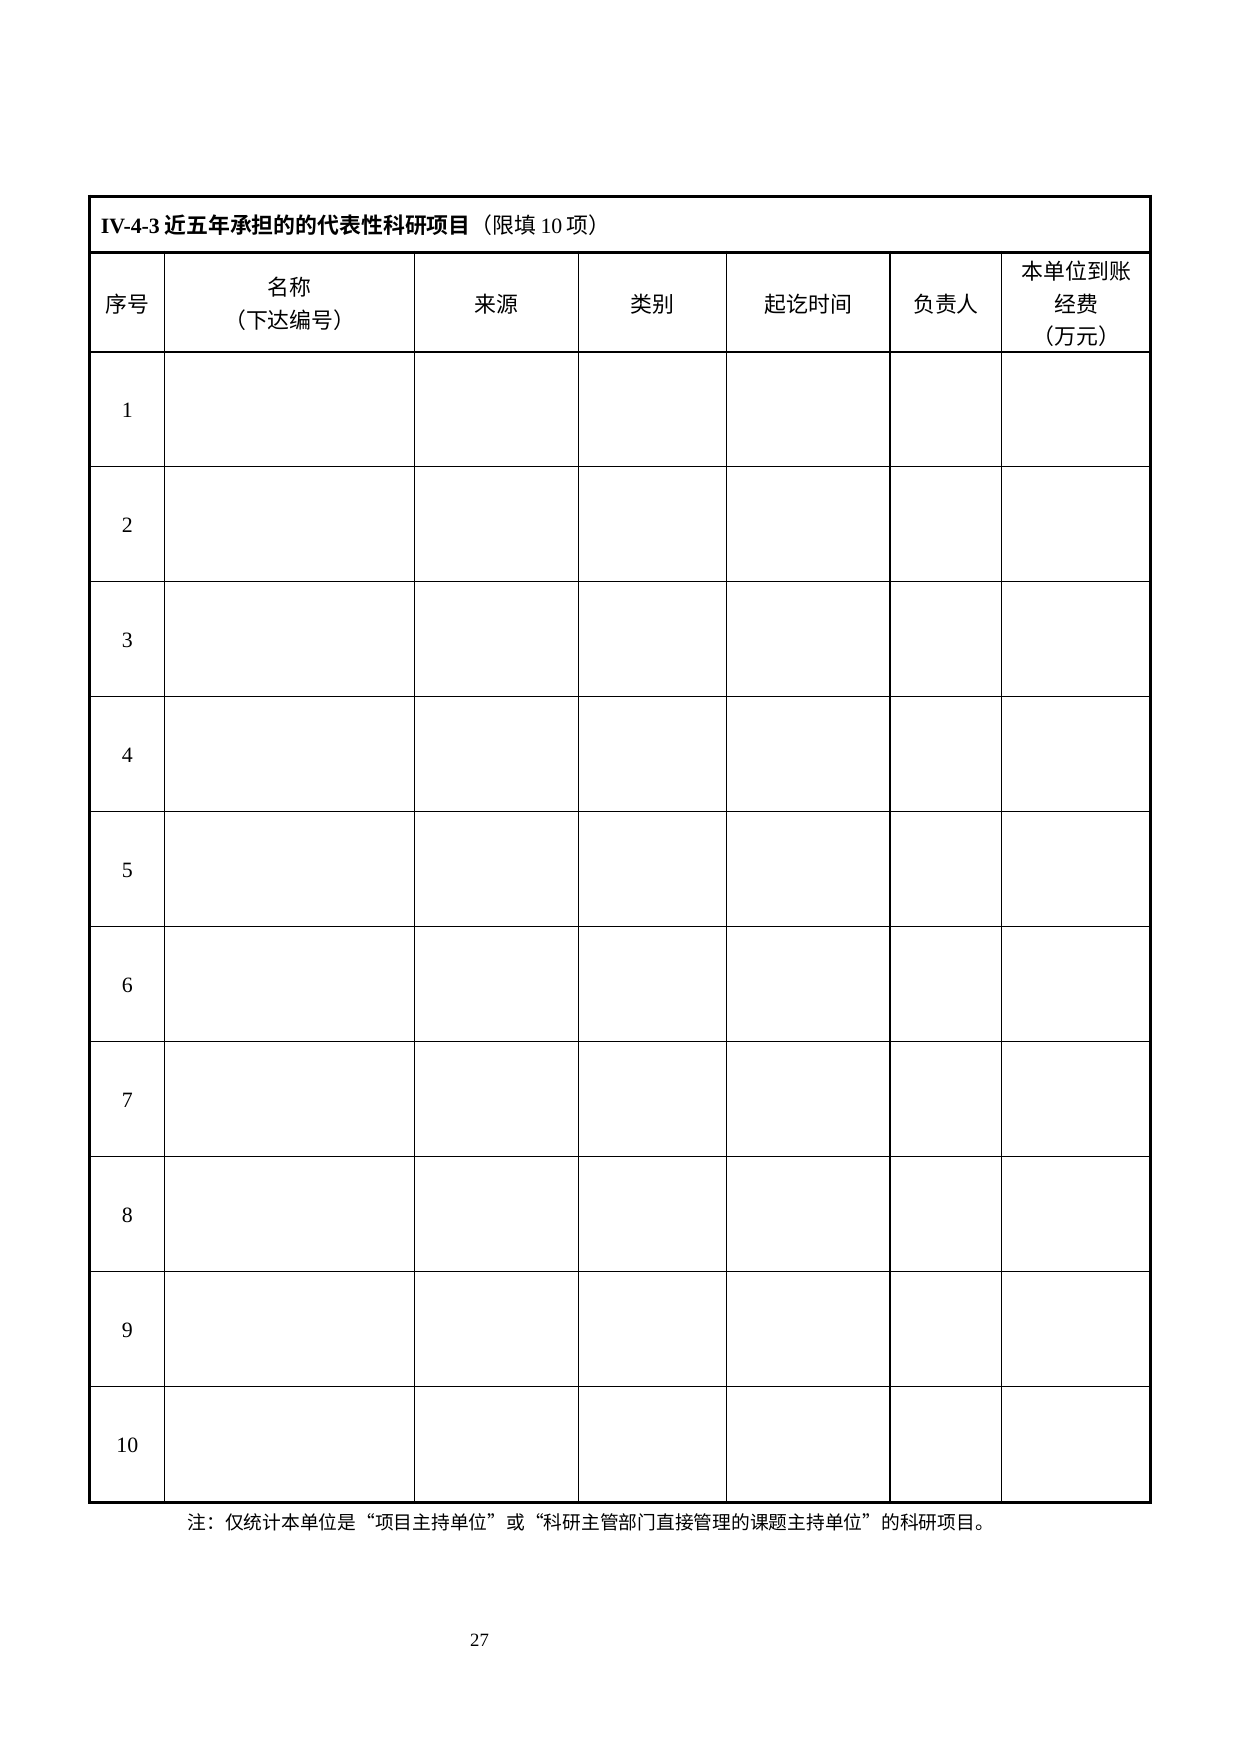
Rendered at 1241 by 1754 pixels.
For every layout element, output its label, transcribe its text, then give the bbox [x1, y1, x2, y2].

table_cell [415, 467, 578, 581]
table_cell [579, 1387, 726, 1501]
table_cell [415, 812, 578, 926]
table_cell 6 [91, 927, 164, 1041]
table_cell [891, 927, 1001, 1041]
table_cell [891, 1042, 1001, 1156]
table_cell 2 [91, 467, 164, 581]
table_cell [891, 353, 1001, 466]
table_cell [165, 353, 414, 466]
table_cell 4 [91, 697, 164, 811]
table_cell [415, 1157, 578, 1271]
table_cell [415, 697, 578, 811]
table_cell [891, 467, 1001, 581]
table_cell [579, 697, 726, 811]
table_cell 3 [91, 582, 164, 696]
table_cell [1002, 697, 1149, 811]
table_cell [579, 467, 726, 581]
table_cell 10 [91, 1387, 164, 1501]
table_cell [1002, 353, 1149, 466]
table_cell [415, 1387, 578, 1501]
table_cell [1002, 812, 1149, 926]
table_cell [165, 467, 414, 581]
table_cell [891, 1387, 1001, 1501]
table_cell [165, 927, 414, 1041]
table_cell [415, 582, 578, 696]
table_cell [579, 812, 726, 926]
table_cell [579, 353, 726, 466]
table_header IV-4-3近五年承担的的代表性科研项目（限填10项） [91, 198, 1149, 251]
table_cell [891, 812, 1001, 926]
table_cell 类别 [579, 254, 726, 351]
table_cell 8 [91, 1157, 164, 1271]
table_cell [727, 1272, 889, 1386]
table_cell [165, 1157, 414, 1271]
table_cell [579, 1042, 726, 1156]
table_cell [727, 1387, 889, 1501]
table_cell [727, 467, 889, 581]
table_cell 负责人 [891, 254, 1001, 351]
table_cell 7 [91, 1042, 164, 1156]
table_cell [727, 697, 889, 811]
text 注：仅统计本单位是“项目主持单位”或“科研主管部门直接管理的课题主持单位”的科研项目。 [187, 1504, 1053, 1536]
table_cell [891, 697, 1001, 811]
table_cell [1002, 927, 1149, 1041]
table_cell [165, 1387, 414, 1501]
table_cell 9 [91, 1272, 164, 1386]
table_cell [579, 1157, 726, 1271]
table_cell [165, 582, 414, 696]
table_cell [891, 582, 1001, 696]
table_cell [165, 1042, 414, 1156]
table_cell [727, 927, 889, 1041]
table_cell [165, 1272, 414, 1386]
table_cell [415, 927, 578, 1041]
table_cell 5 [91, 812, 164, 926]
table_cell [891, 1157, 1001, 1271]
table_cell 名称 （下达编号） [165, 254, 414, 351]
table_cell 来源 [415, 254, 578, 351]
table_cell [1002, 1042, 1149, 1156]
table_cell [727, 1157, 889, 1271]
table_cell [165, 697, 414, 811]
table_cell [579, 582, 726, 696]
table_cell [1002, 1157, 1149, 1271]
table_cell [727, 812, 889, 926]
table_cell [579, 1272, 726, 1386]
table_cell [727, 582, 889, 696]
table_cell [1002, 582, 1149, 696]
table_cell 起讫时间 [727, 254, 889, 351]
table_cell [727, 353, 889, 466]
table_cell 序号 [91, 254, 164, 351]
table_cell [727, 1042, 889, 1156]
table_cell [579, 927, 726, 1041]
table_cell 本单位到账经费 （万元） [1002, 254, 1149, 351]
table_cell [1002, 467, 1149, 581]
table_cell [165, 812, 414, 926]
table_cell [415, 1042, 578, 1156]
table_cell [1002, 1272, 1149, 1386]
table_cell [1002, 1387, 1149, 1501]
table_cell [891, 1272, 1001, 1386]
table_cell [415, 353, 578, 466]
table_cell 1 [91, 353, 164, 466]
table_cell [415, 1272, 578, 1386]
